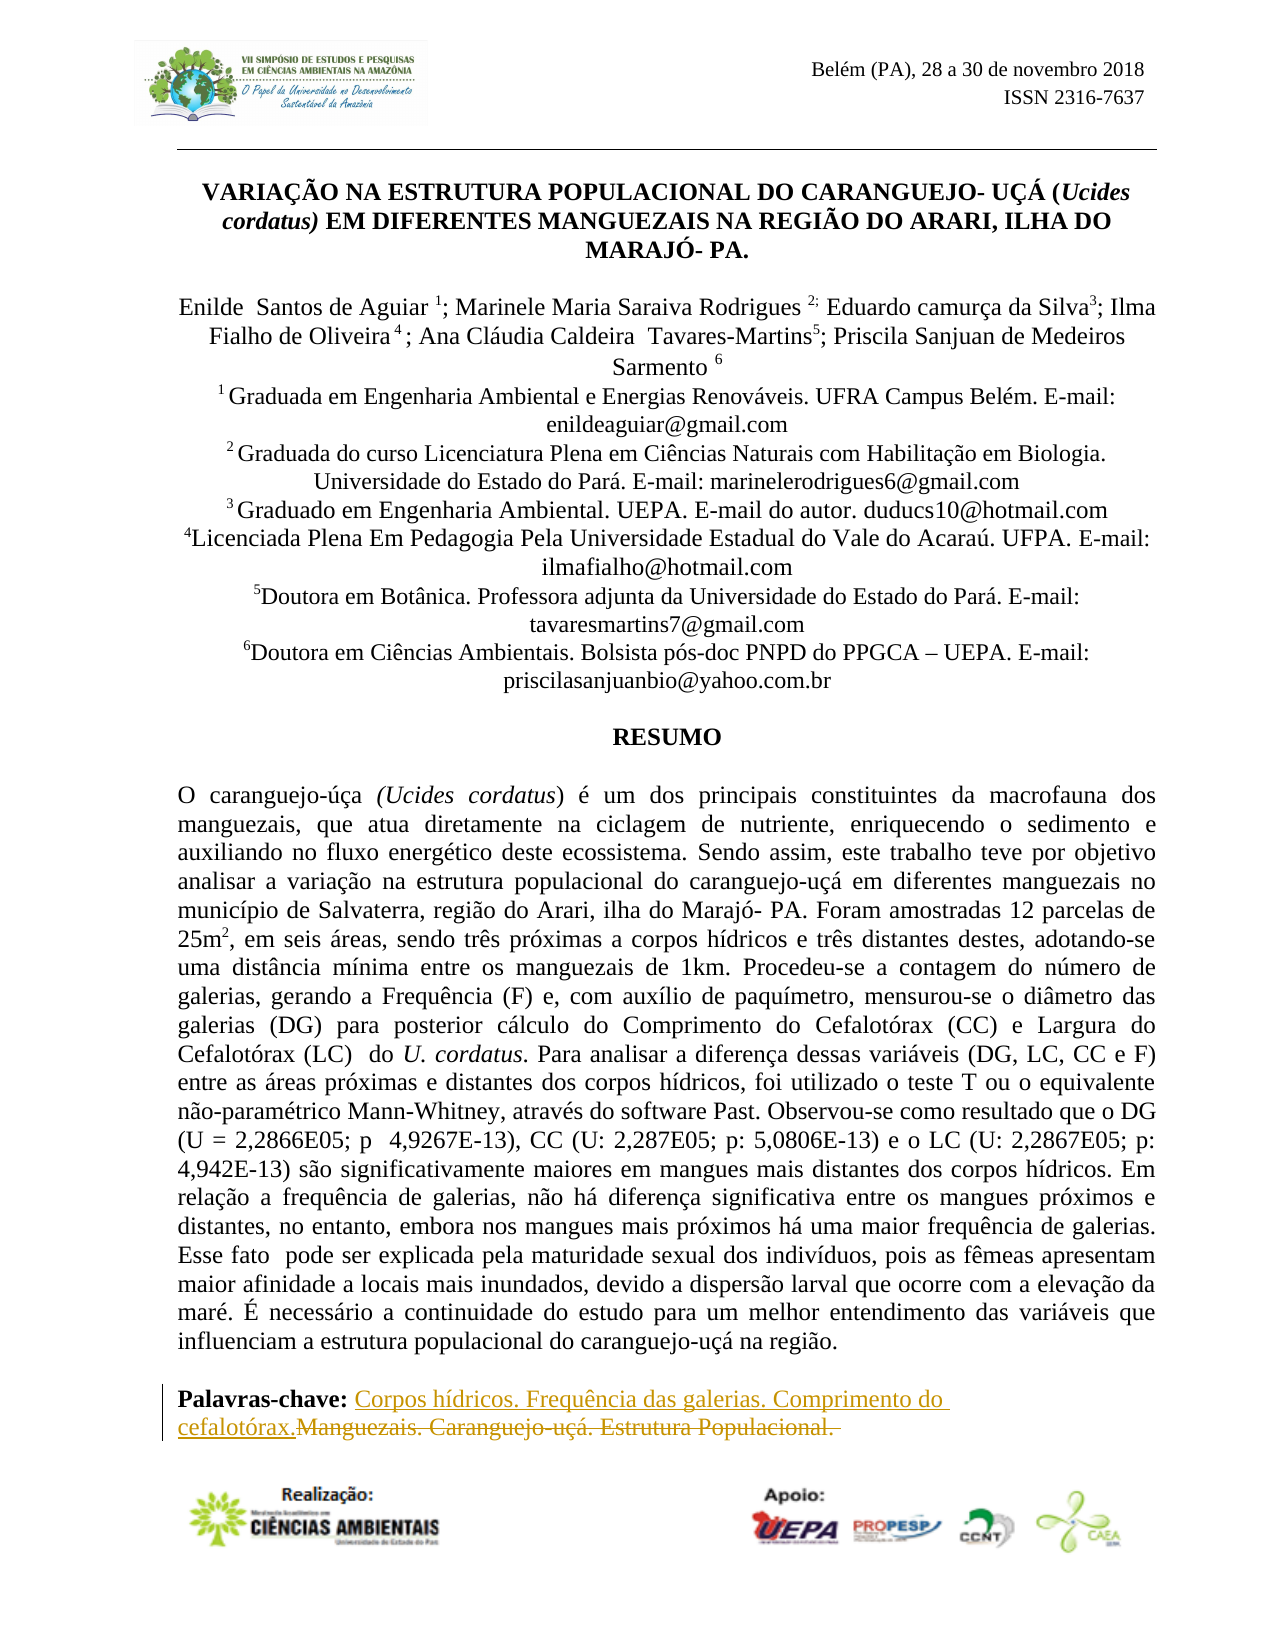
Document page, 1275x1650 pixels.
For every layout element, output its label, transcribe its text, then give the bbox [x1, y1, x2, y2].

picture [134, 40, 428, 126]
text ilmafialho@hotmail.com [177, 552, 1157, 581]
text O caranguejo-úça (Ucides cordatus) é um dos principais constituintes da macrofauna dos manguezais, que atua diretamente na ciclagem de nutriente, enriquecendo o sedimento e auxiliando no fluxo energético deste ecossistema. Sendo assim, este trabalho teve por objetivo analisar a variação na estrutura populacional do caranguejo-uçá em diferentes manguezais no município de Salvaterra, região do Arari, ilha do Marajó- PA. Foram amostradas 12 parcelas de 25m2, em seis áreas, sendo três próximas a corpos hídricos e três distantes destes, adotando-se uma distância mínima entre os manguezais de 1km. Procedeu-se a contagem do número de galerias, gerando a Frequência (F) e, com auxílio de paquímetro, mensurou-se o diâmetro das galerias (DG) para posterior cálculo do Comprimento do Cefalotórax (CC) e Largura do Cefalotórax (LC) do U. cordatus. Para analisar a diferença dessas variáveis (DG, LC, CC e F) entre as áreas próximas e distantes dos corpos hídricos, foi utilizado o teste T ou o equivalente não-paramétrico Mann-Whitney, através do software Past. Observou-se como resultado que o DG (U = 2,2866E05; p 4,9267E-13), CC (U: 2,287E05; p: 5,0806E-13) e o LC (U: 2,2867E05; p: 4,942E-13) são significativamente maiores em mangues mais distantes dos corpos hídricos. Em relação a frequência de galerias, não há diferença significativa entre os mangues próximos e distantes, no entanto, embora nos mangues mais próximos há uma maior frequência de galerias. Esse fato pode ser explicada pela maturidade sexual dos indivíduos, pois as fêmeas apresentam maior afinidade a locais mais inundados, devido a dispersão larval que ocorre com a elevação da maré. É necessário a continuidade do estudo para um melhor entendimento das variáveis que influenciam a estrutura populacional do caranguejo-uçá na região. [177, 780, 1157, 1355]
text 6Doutora em Ciências Ambientais. Bolsista pós-doc PNPD do PPGCA – UEPA. E-mail: priscilasanjuanbio@yahoo.com.br [177, 637, 1157, 694]
text 1 Graduada em Engenharia Ambiental e Energias Renováveis. UFRA Campus Belém. E-mail: enildeaguiar@gmail.com [177, 381, 1157, 438]
text RESUMO [177, 722, 1157, 751]
text Enilde Santos de Aguiar 1; Marinele Maria Saraiva Rodrigues 2; Eduardo camurça da Silva3; Ilma Fialho de Oliveira 4 ; Ana Cláudia Caldeira Tavares-Martins5; Priscila Sanjuan de Medeiros Sarmento 6 [177, 292, 1157, 381]
text Palavras-chave: [177, 1384, 1157, 1441]
text 3 Graduado em Engenharia Ambiental. UEPA. E-mail do autor. duducs10@hotmail.com [177, 495, 1157, 523]
picture [177, 1479, 1140, 1575]
text 2 Graduada do curso Licenciatura Plena em Ciências Naturais com Habilitação em Biologia. Universidade do Estado do Pará. E-mail: marinelerodrigues6@gmail.com [177, 438, 1157, 495]
text 4Licenciada Plena Em Pedagogia Pela Universidade Estadual do Vale do Acaraú. UFPA. E-mail: [177, 523, 1157, 552]
text 5Doutora em Botânica. Professora adjunta da Universidade do Estado do Pará. E-mail: tavaresmartins7@gmail.com [177, 581, 1157, 637]
text VARIAÇÃO NA ESTRUTURA POPULACIONAL DO CARANGUEJO- UÇÁ (Ucides cordatus) EM DIFERENTES MANGUEZAIS NA REGIÃO DO ARARI, ILHA DO MARAJÓ- PA. [177, 177, 1157, 263]
